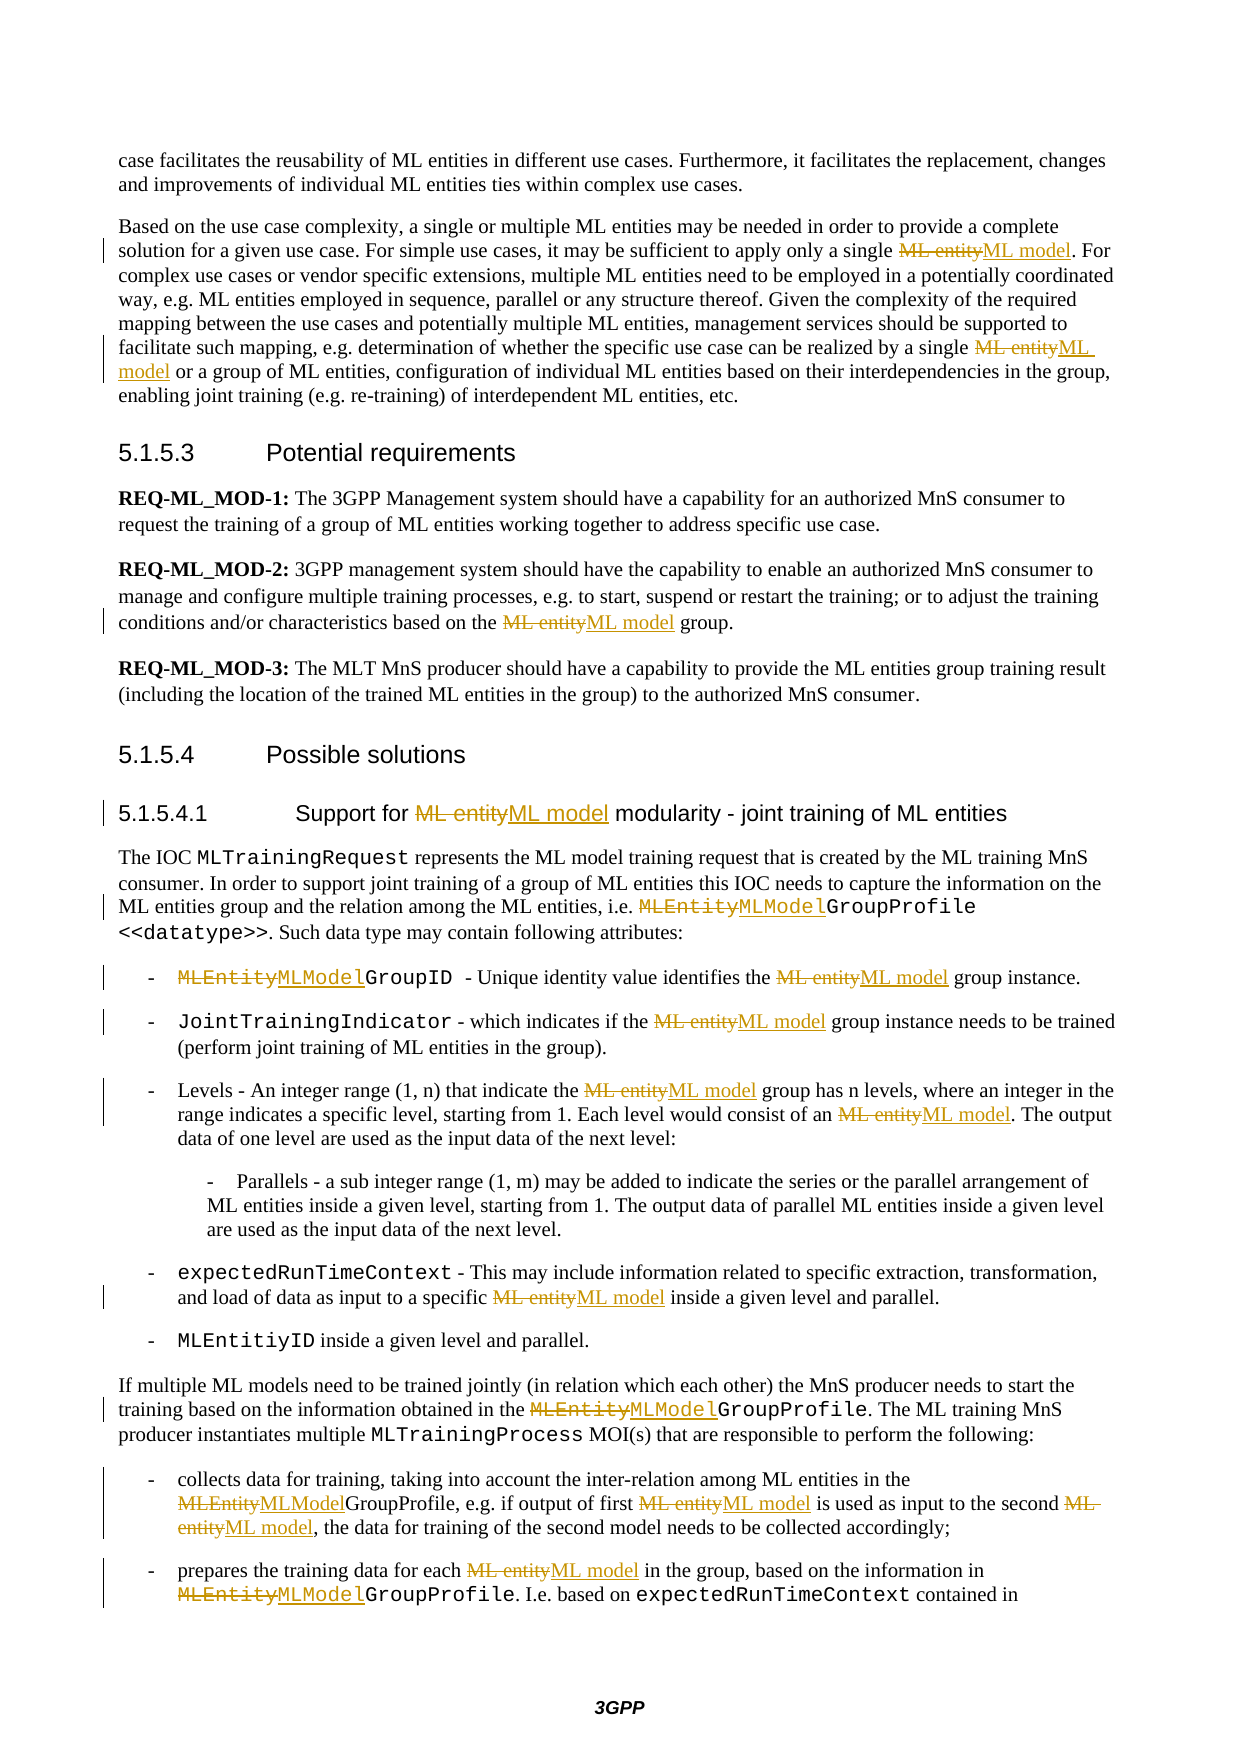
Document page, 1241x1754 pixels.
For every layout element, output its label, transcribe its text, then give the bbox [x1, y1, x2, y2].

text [148, 1558, 1122, 1608]
text - Levels - An integer range (1, n) that indicate the group has n levels, where an integer in the range indicates a specific level, starting from 1. Each level would consist of an . The output data of one level are used as the input data of the next level: [148, 1078, 1122, 1150]
text The IOC MLTrainingRequest represents the ML model training request that is created by the ML training MnS consumer. In order to support joint training of a group of ML entities this IOC needs to capture the information on the ML entities group and the relation among the ML entities, i.e. GroupProfile <<datatype>>. Such data type may contain following attributes: [118, 845, 1122, 946]
text - MLEntitiyID inside a given level and parallel. [148, 1328, 1122, 1354]
text If multiple ML models need to be trained jointly (in relation which each other) the MnS producer needs to start the training based on the information obtained in the GroupProfile. The ML training MnS producer instantiates multiple MLTrainingProcess MOI(s) that are responsible to perform the following: [118, 1373, 1122, 1448]
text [118, 147, 1122, 196]
text - Parallels - a sub integer range (1, m) may be added to indicate the series or the parallel arrangement of ML entities inside a given level, starting from 1. The output data of parallel ML entities inside a given level are used as the input data of the next level. [207, 1169, 1122, 1241]
text - GroupID - Unique identity value identifies the group instance. [148, 965, 1122, 990]
text REQ-ML_MOD-1: The 3GPP Management system should have a capability for an authorized MnS consumer to request the training of a group of ML entities working together to address specific use case. [118, 486, 1122, 536]
text - collects data for training, taking into account the inter-relation among ML entities in the GroupProfile, e.g. if output of first is used as input to the second , the data for training of the second model needs to be collected accordingly; [148, 1467, 1122, 1539]
subtitle 5.1.5.4 Possible solutions [118, 739, 1122, 768]
text Based on the use case complexity, a single or multiple ML entities may be needed in order to provide a complete solution for a given use case. For simple use cases, it may be sufficient to apply only a single . For complex use cases or vendor specific extensions, multiple ML entities need to be employed in a potentially coordinated way, e.g. ML entities employed in sequence, parallel or any structure thereof. Given the complexity of the required mapping between the use cases and potentially multiple ML entities, management services should be supported to facilitate such mapping, e.g. determination of whether the specific use case can be realized by a single or a group of ML entities, configuration of individual ML entities based on their interdependencies in the group, enabling joint training (e.g. re-training) of interdependent ML entities, etc. [118, 214, 1122, 407]
text - JointTrainingIndicator - which indicates if the group instance needs to be trained (perform joint training of ML entities in the group). [148, 1009, 1122, 1059]
text REQ-ML_MOD-2: 3GPP management system should have the capability to enable an authorized MnS consumer to manage and configure multiple training processes, e.g. to start, suspend or restart the training; or to adjust the training conditions and/or characteristics based on the group. [118, 557, 1122, 634]
subtitle 5.1.5.3 Potential requirements [118, 438, 1122, 467]
subtitle 5.1.5.4.1 Support for modularity - joint training of ML entities [118, 799, 1122, 826]
text - expectedRunTimeContext - This may include information related to specific extraction, transformation, and load of data as input to a specific inside a given level and parallel. [148, 1259, 1122, 1309]
text REQ-ML_MOD-3: The MLT MnS producer should have a capability to provide the ML entities group training result (including the location of the trained ML entities in the group) to the authorized MnS consumer. [118, 655, 1122, 706]
